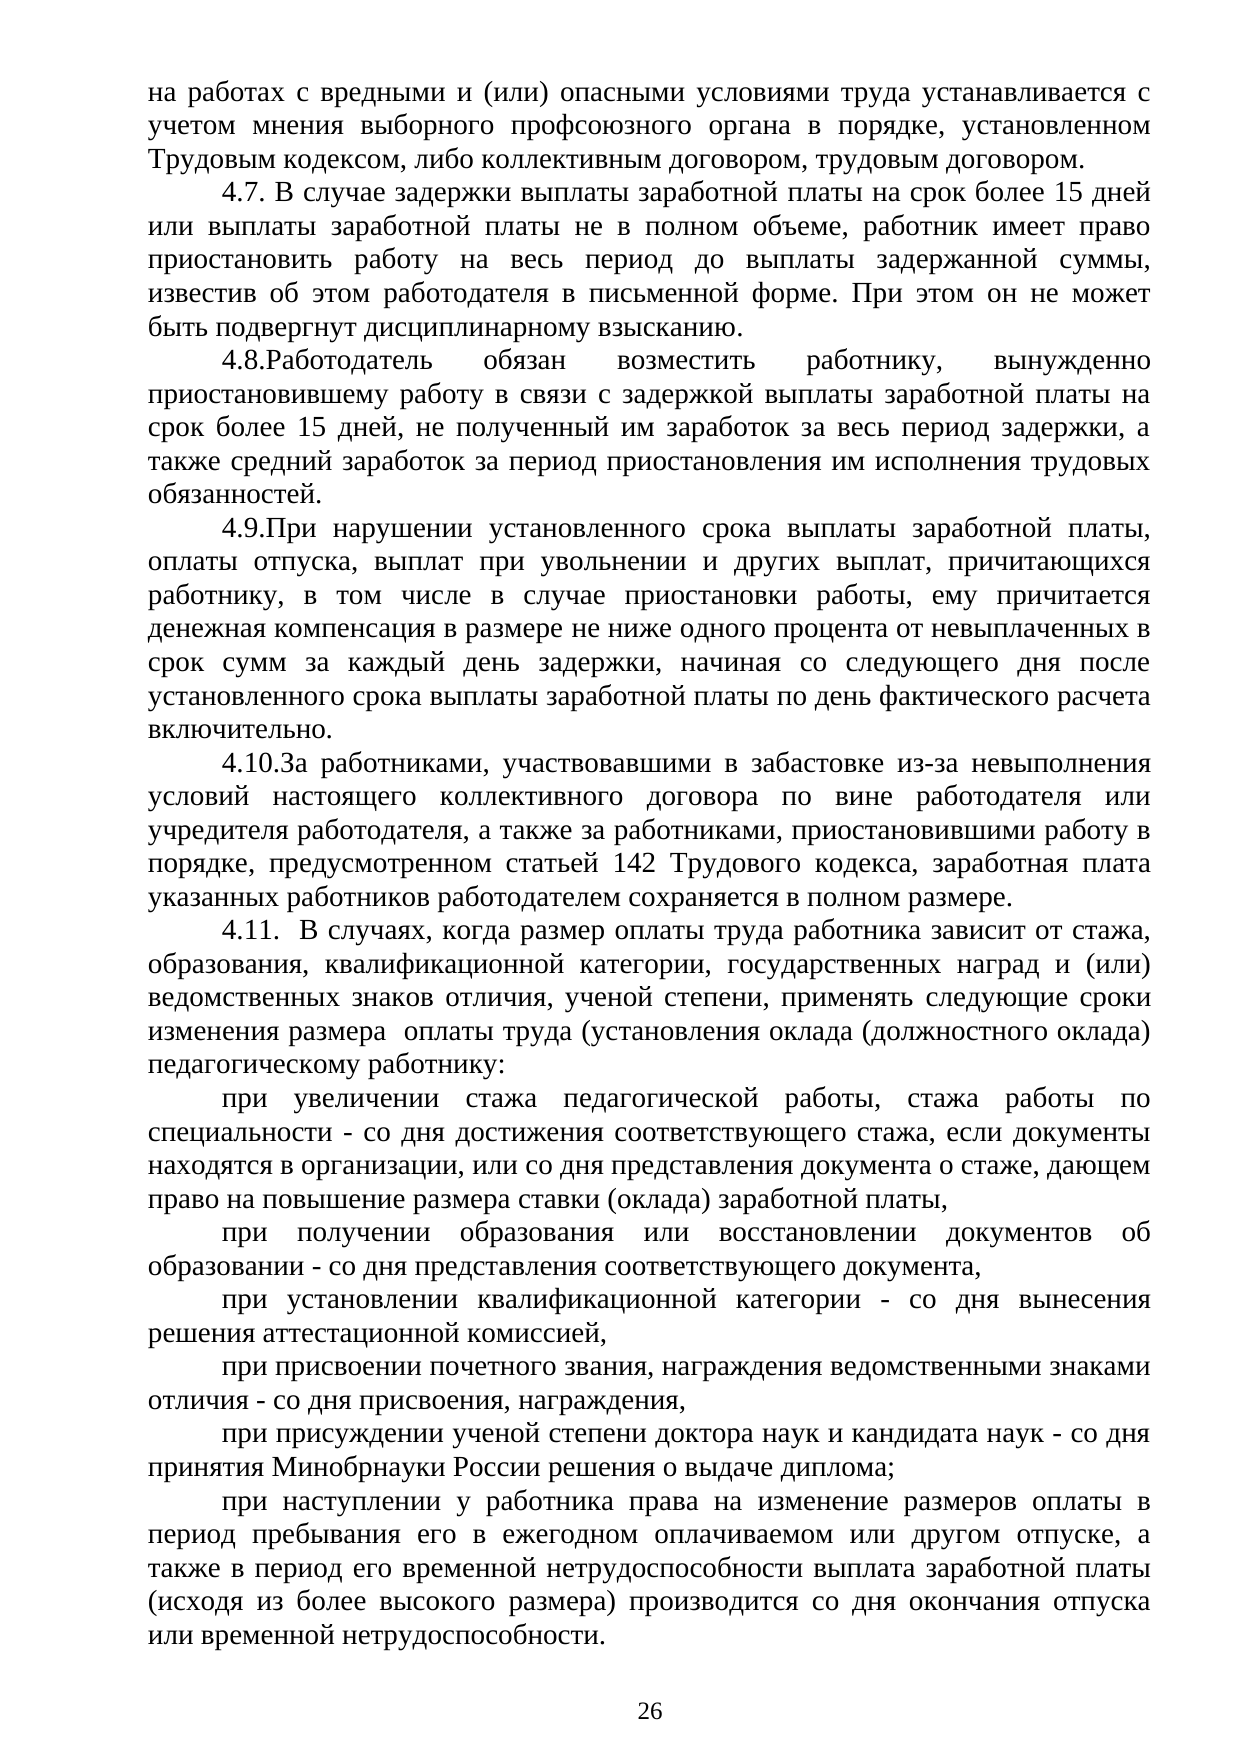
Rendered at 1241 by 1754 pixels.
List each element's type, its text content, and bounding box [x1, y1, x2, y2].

text при увеличении стажа педагогической работы, стажа работы по специальности - со дня достижения соответствующего стажа, если документы находятся в организации, или со дня представления документа о стаже, дающем право на повышение размера ставки (оклада) заработной платы, [148, 1080, 1152, 1214]
text при наступлении у работника права на изменение размеров оплаты в период пребывания его в ежегодном оплачиваемом или другом отпуске, а также в период его временной нетрудоспособности выплата заработной платы (исходя из более высокого размера) производится со дня окончания отпуска или временной нетрудоспособности. [148, 1483, 1152, 1650]
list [148, 74, 1152, 174]
text при присуждении ученой степени доктора наук и кандидата наук - со дня принятия Минобрнауки России решения о выдаче диплома; [148, 1416, 1152, 1483]
text 4.9.При нарушении установленного срока выплаты заработной платы, оплаты отпуска, выплат при увольнении и других выплат, причитающихся работнику, в том числе в случае приостановки работы, ему причитается денежная компенсация в размере не ниже одного процента от невыплаченных в срок сумм за каждый день задержки, начиная со следующего дня после установленного срока выплаты заработной платы по день фактического расчета включительно. [148, 510, 1152, 745]
text при установлении квалификационной категории - со дня вынесения решения аттестационной комиссией, [148, 1281, 1152, 1348]
text при присвоении почетного звания, награждения ведомственными знаками отличия - со дня присвоения, награждения, [148, 1348, 1152, 1416]
list 4.7. В случае задержки выплаты заработной платы на срок более 15 дней или выплаты заработной платы не в полном объеме, работник имеет право приостановить работу на весь период до выплаты задержанной суммы, известив об этом работодателя в письменной форме. При этом он не может быть подвергнут дисциплинарному взысканию. [148, 174, 1152, 342]
text 4.10.За работниками, участвовавшими в забастовке из-за невыполнения условий настоящего коллективного договора по вине работодателя или учредителя работодателя, а также за работниками, приостановившими работу в порядке, предусмотренном статьей 142 Трудового кодекса, заработная плата указанных работников работодателем сохраняется в полном размере. [148, 745, 1152, 912]
list 4.8.Работодатель обязан возместить работнику, вынужденно приостановившему работу в связи с задержкой выплаты заработной платы на срок более 15 дней, не полученный им заработок за весь период задержки, а также средний заработок за период приостановления им исполнения трудовых обязанностей. [148, 342, 1152, 510]
text при получении образования или восстановлении документов об образовании - со дня представления соответствующего документа, [148, 1214, 1152, 1281]
text 4.11. В случаях, когда размер оплаты труда работника зависит от стажа, образования, квалификационной категории, государственных наград и (или) ведомственных знаков отличия, ученой степени, применять следующие сроки изменения размера оплаты труда (установления оклада (должностного оклада) педагогическому работнику: [148, 912, 1152, 1080]
